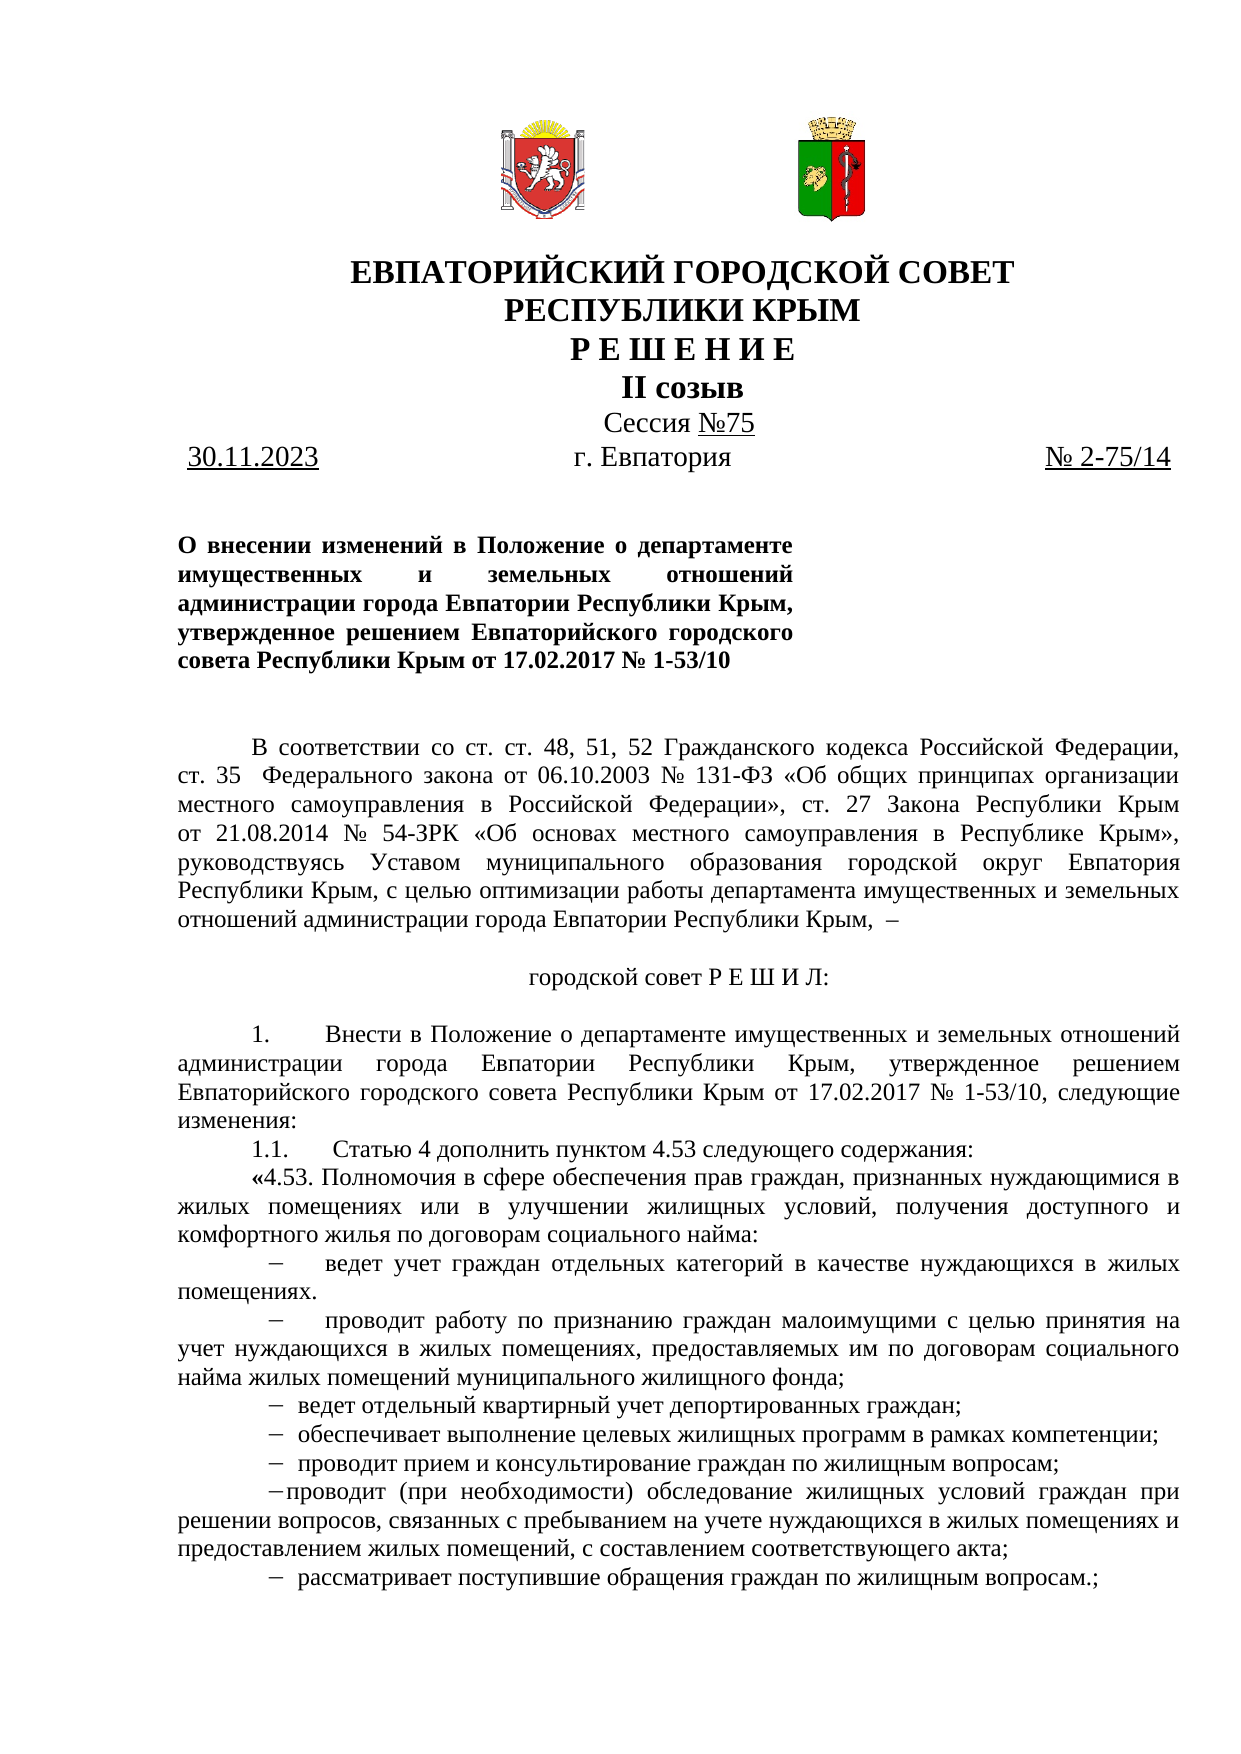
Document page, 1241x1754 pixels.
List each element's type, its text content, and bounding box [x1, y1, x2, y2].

text О внесении изменений в Положение о департаменте имущественных и земельных отношений администрации города Евпатории Республики Крым, утвержденное решением Евпаторийского городского совета Республики Крым от 17.02.2017 № 1-53/10 [177, 530, 793, 674]
text 30.11.2023 г. Евпатория № 2-75/14 [177, 439, 1181, 473]
text городской совет Р Е Ш И Л: [177, 962, 1181, 990]
list проводит (при необходимости) обследование жилищных условий граждан при решении вопросов, связанных с пребыванием на учете нуждающихся в жилых помещениях и предоставлением жилых помещений, с составлением соответствующего акта; [177, 1477, 1181, 1562]
list ведет учет граждан отдельных категорий в качестве нуждающихся в жилых помещениях. [177, 1248, 1181, 1306]
text ЕВПАТОРИЙСКИЙ ГОРОДСКОЙ СОВЕТ [177, 252, 1188, 291]
list ведет отдельный квартирный учет депортированных граждан; [266, 1391, 1181, 1420]
text «4.53. Полномочия в сфере обеспечения прав граждан, признанных нуждающимися в жилых помещениях или в улучшении жилищных условий, получения доступного и комфортного жилья по договорам социального найма: [177, 1163, 1181, 1248]
list проводит прием и консультирование граждан по жилищным вопросам; [266, 1448, 1181, 1477]
text 1.1. Статью 4 дополнить пунктом 4.53 следующего содержания: [251, 1134, 1181, 1163]
text II созыв [177, 367, 1188, 406]
picture [790, 111, 874, 227]
text В соответствии со ст. ст. 48, 51, 52 Гражданского кодекса Российской Федерации, ст. 35 Федерального закона от 06.10.2003 № 131-ФЗ «Об общих принципах организации местного самоуправления в Российской Федерации», ст. 27 Закона Республики Крым от 21.08.2014 № 54-ЗРК «Об основах местного самоуправления в Республике Крым», руководствуясь Уставом муниципального образования городской округ Евпатория Республики Крым, с целью оптимизации работы департамента имущественных и земельных отношений администрации города Евпатории Республики Крым, – [177, 732, 1181, 933]
list рассматривает поступившие обращения граждан по жилищным вопросам.; [266, 1562, 1181, 1591]
text РЕСПУБЛИКИ КРЫМ Р Е Ш Е Н И Е [177, 291, 1188, 367]
text Сессия №75 [177, 406, 1181, 439]
picture [499, 119, 585, 217]
list проводит работу по признанию граждан малоимущими с целью принятия на учет нуждающихся в жилых помещениях, предоставляемых им по договорам социального найма жилых помещений муниципального жилищного фонда; [177, 1306, 1181, 1391]
list Внести в Положение о департаменте имущественных и земельных отношений администрации города Евпатории Республики Крым, утвержденное решением Евпаторийского городского совета Республики Крым от 17.02.2017 № 1-53/10, следующие изменения: [177, 1019, 1181, 1134]
list обеспечивает выполнение целевых жилищных программ в рамках компетенции; [177, 1420, 1181, 1448]
